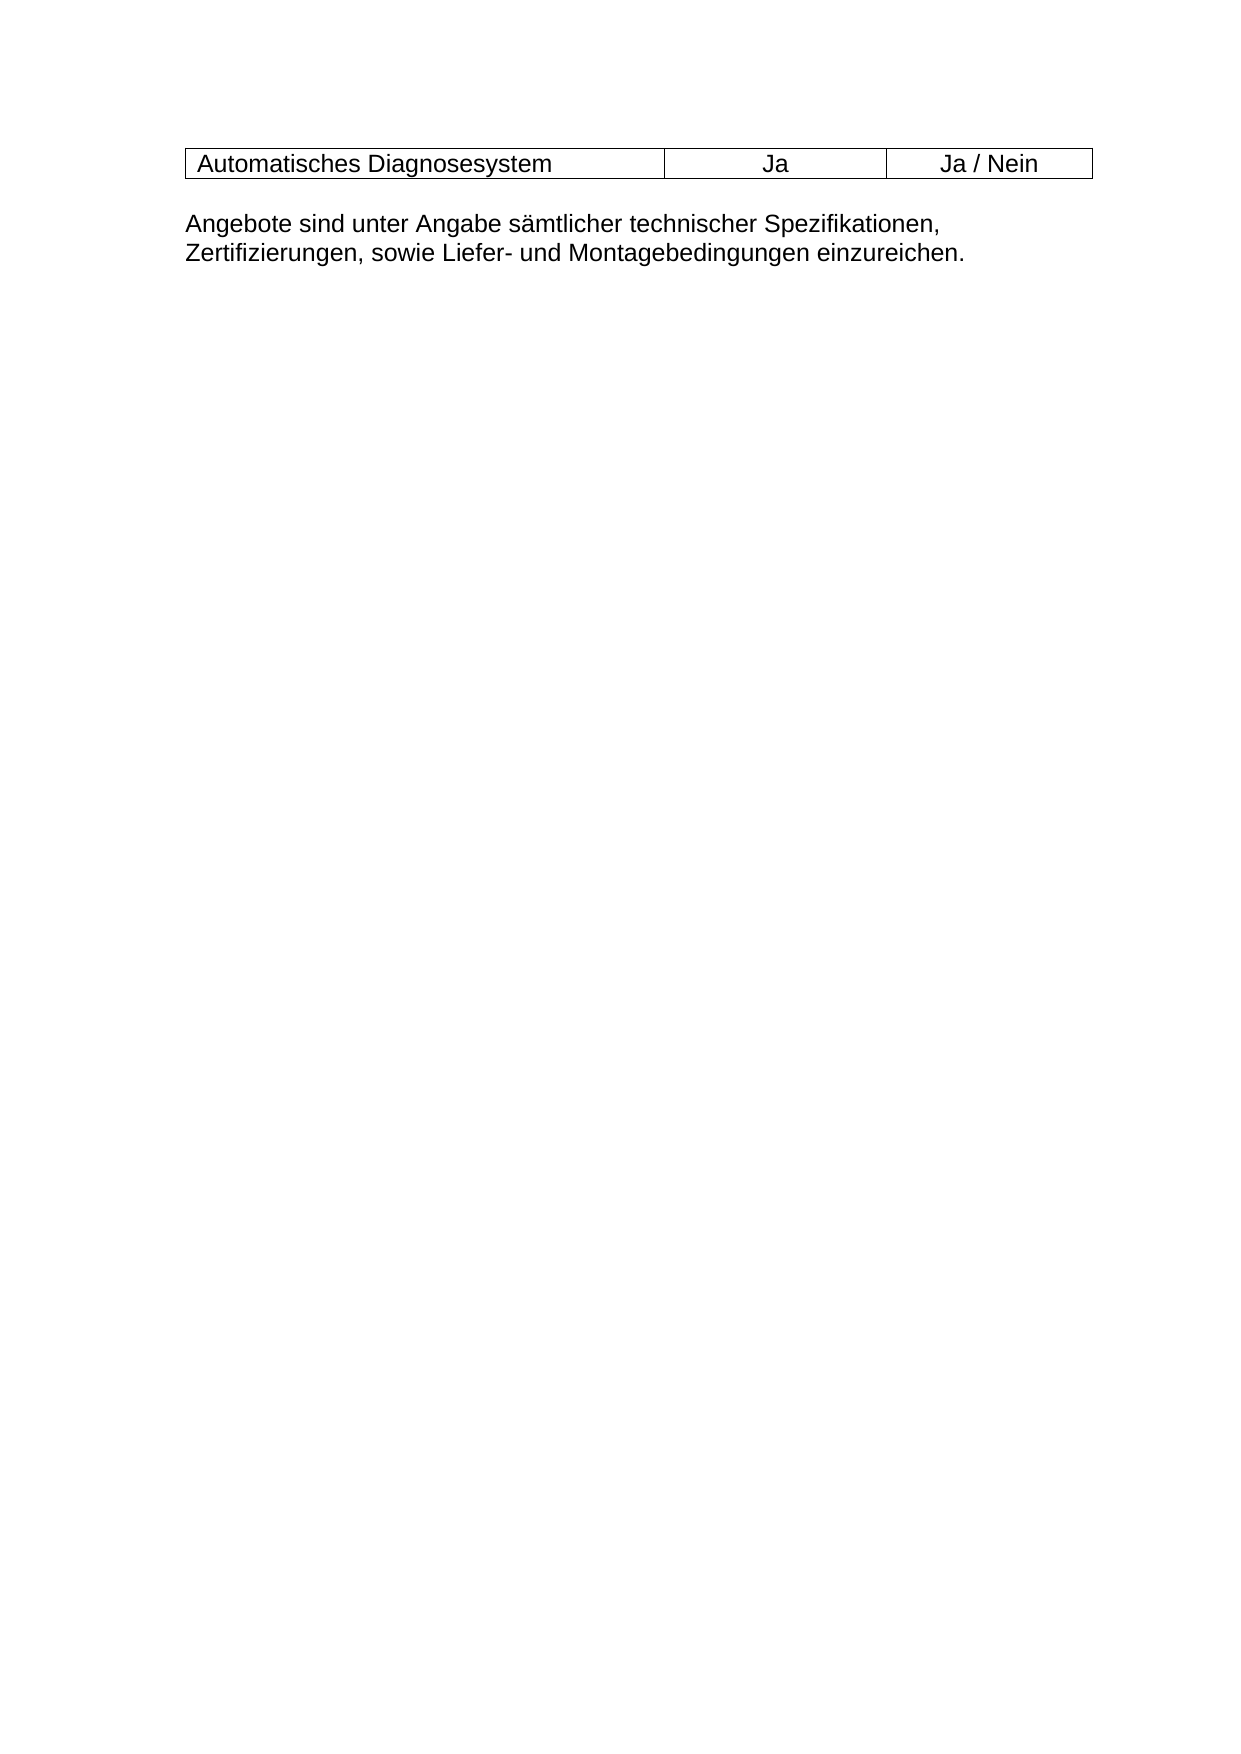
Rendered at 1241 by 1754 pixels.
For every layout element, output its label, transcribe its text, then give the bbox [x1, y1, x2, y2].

table_cell Automatisches Diagnosesystem [186, 149, 664, 177]
text Angebote sind unter Angabe sämtlicher technischer Spezifikationen, Zertifizierungen, sowie Liefer- und Montagebedingungen einzureichen. [185, 209, 1093, 266]
table_cell Ja / Nein [887, 149, 1092, 177]
table_cell Ja [665, 149, 886, 177]
